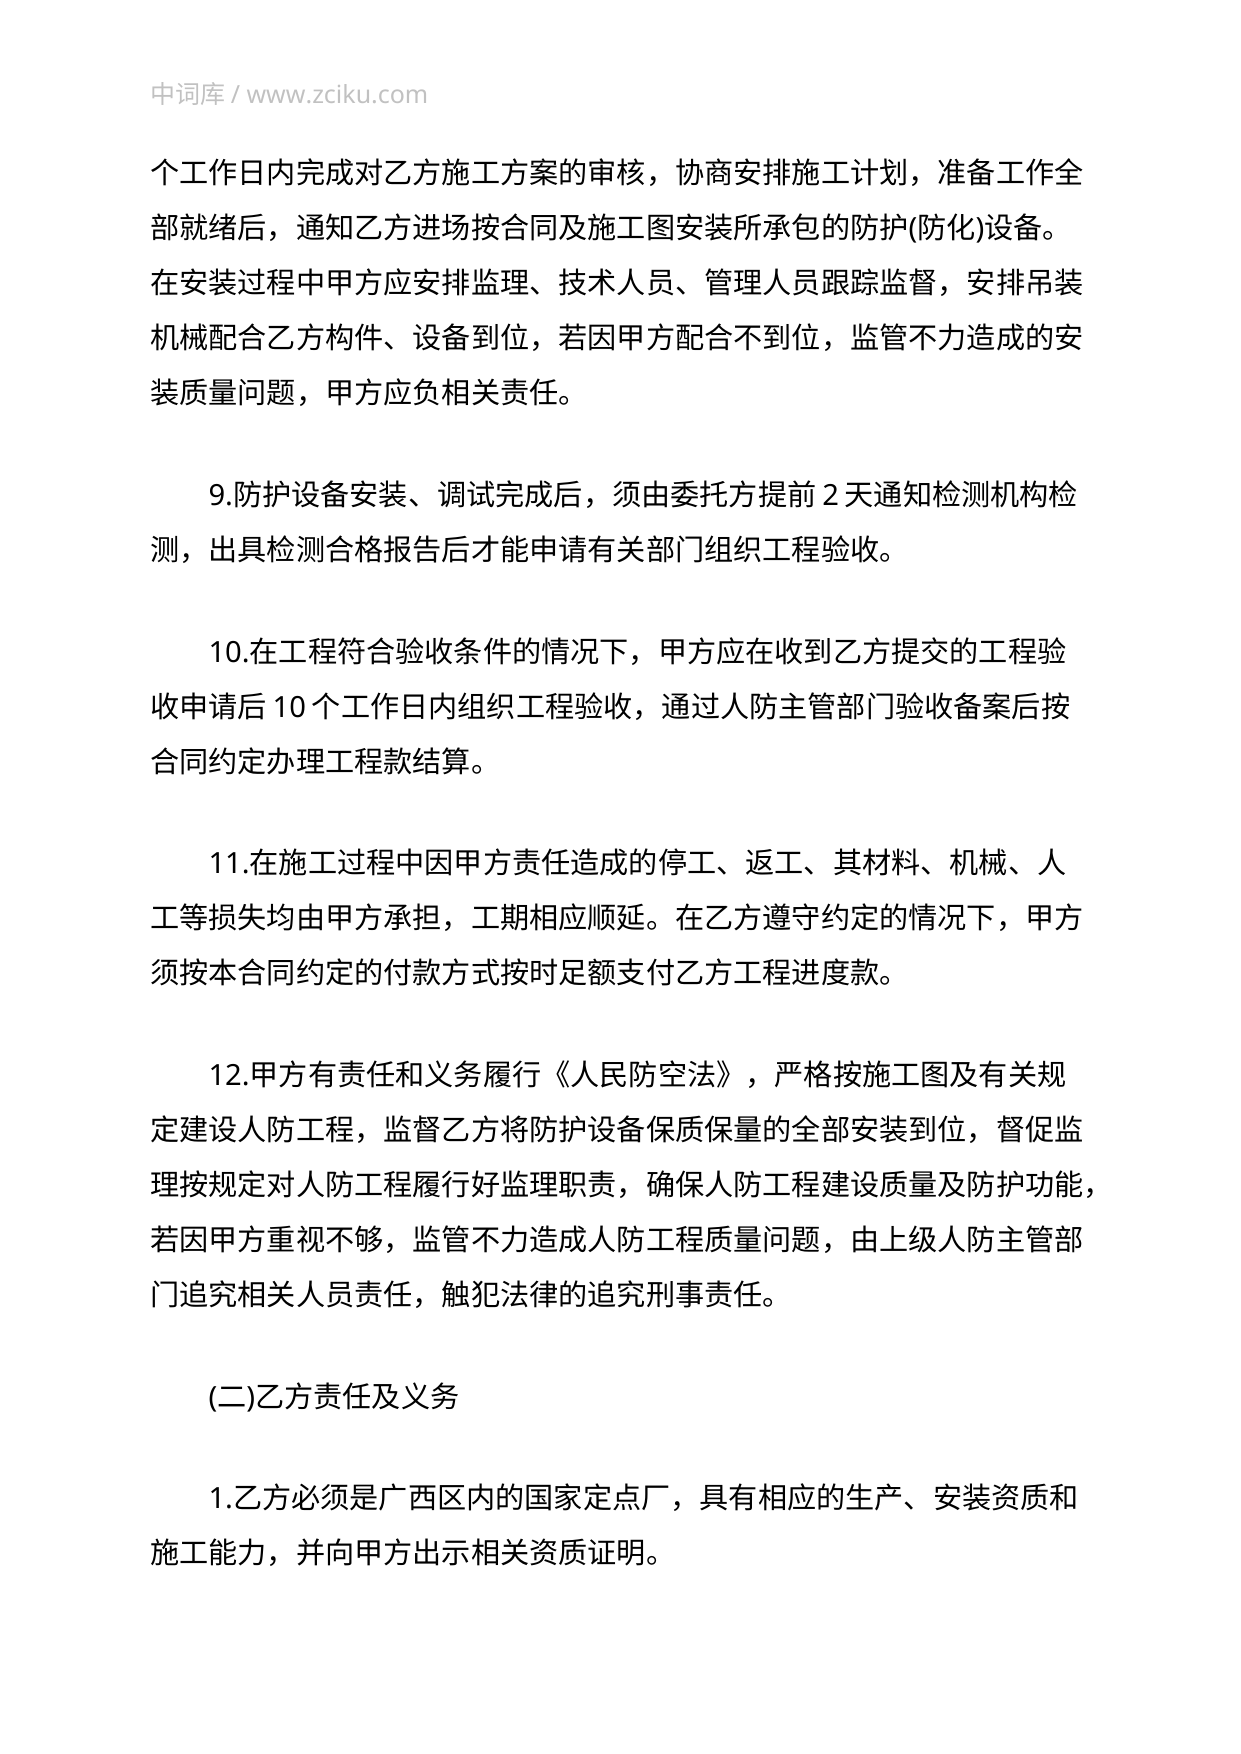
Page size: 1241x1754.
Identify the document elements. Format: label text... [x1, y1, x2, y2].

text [150, 150, 1090, 412]
text 11.在施工过程中因甲方责任造成的停工、返工、其材料、机械、人工等损失均由甲方承担，工期相应顺延。在乙方遵守约定的情况下，甲方须按本合同约定的付款方式按时足额支付乙方工程进度款。 [150, 840, 1090, 992]
text 10.在工程符合验收条件的情况下，甲方应在收到乙方提交的工程验收申请后10个工作日内组织工程验收，通过人防主管部门验收备案后按合同约定办理工程款结算。 [150, 628, 1090, 781]
text (二)乙方责任及义务 [150, 1373, 1090, 1416]
text 1.乙方必须是广西区内的国家定点厂，具有相应的生产、安装资质和施工能力，并向甲方出示相关资质证明。 [150, 1475, 1090, 1572]
text 9.防护设备安装、调试完成后，须由委托方提前2天通知检测机构检测，出具检测合格报告后才能申请有关部门组织工程验收。 [150, 471, 1090, 569]
text 12.甲方有责任和义务履行《人民防空法》，严格按施工图及有关规定建设人防工程，监督乙方将防护设备保质保量的全部安装到位，督促监理按规定对人防工程履行好监理职责，确保人防工程建设质量及防护功能，若因甲方重视不够，监管不力造成人防工程质量问题，由上级人防主管部门追究相关人员责任，触犯法律的追究刑事责任。 [150, 1052, 1090, 1314]
